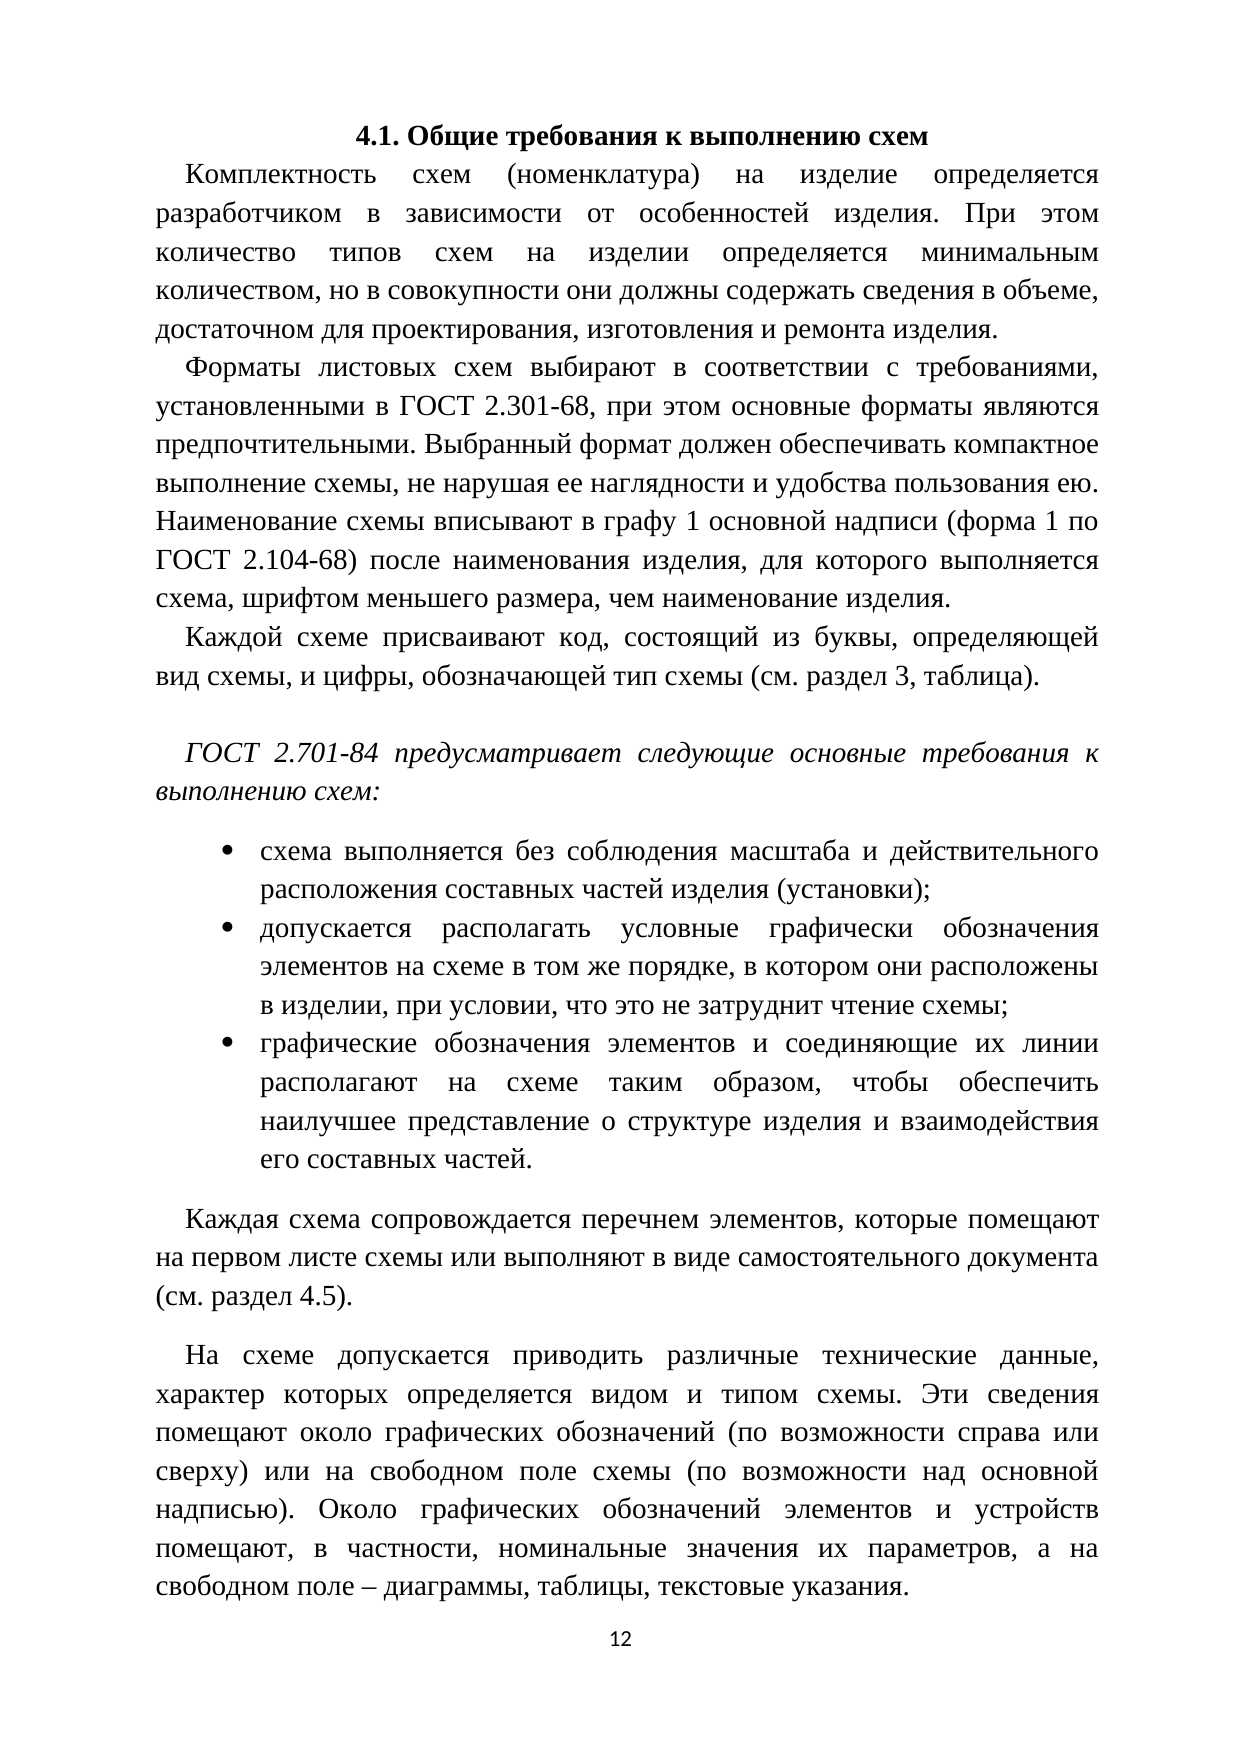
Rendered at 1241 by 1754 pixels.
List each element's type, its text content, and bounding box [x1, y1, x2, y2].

text Форматы листовых схем выбирают в соответствии с требованиями, установленными в ГОСТ 2.301-68, при этом основные форматы являются предпочтительными. Выбранный формат должен обеспечивать компактное выполнение схемы, не нарушая ее наглядности и удобства пользования ею. Наименование схемы вписывают в графу 1 основной надписи (форма 1 по ГОСТ 2.104-68) после наименования изделия, для которого выполняется схема, шрифтом меньшего размера, чем наименование изделия. [155, 349, 1100, 614]
list допускается располагать условные графически обозначения элементов на схеме в том же порядке, в котором они расположены в изделии, при условии, что это не затруднит чтение схемы; [222, 910, 1100, 1021]
text Каждой схеме присваивают код, состоящий из буквы, определяющей вид схемы, и цифры, обозначающей тип схемы (см. раздел 3, таблица). [155, 619, 1100, 691]
list схема выполняется без соблюдения масштаба и действительного расположения составных частей изделия (установки); [222, 833, 1100, 905]
text Каждая схема сопровождается перечнем элементов, которые помещают на первом листе схемы или выполняют в виде самостоятельного документа (см. раздел 4.5). [155, 1201, 1100, 1311]
text 4.1. Общие требования к выполнению схем [155, 118, 1100, 152]
list графические обозначения элементов и соединяющие их линии располагают на схеме таким образом, чтобы обеспечить наилучшее представление о структуре изделия и взаимодействия его составных частей. [222, 1026, 1100, 1175]
text Комплектность схем (номенклатура) на изделие определяется разработчиком в зависимости от особенностей изделия. При этом количество типов схем на изделии определяется минимальным количеством, но в совокупности они должны содержать сведения в объеме, достаточном для проектирования, изготовления и ремонта изделия. [155, 157, 1100, 344]
text ГОСТ 2.701-84 предусматривает следующие основные требования к выполнению схем: [155, 735, 1100, 807]
text На схеме допускается приводить различные технические данные, характер которых определяется видом и типом схемы. Эти сведения помещают около графических обозначений (по возможности справа или сверху) или на свободном поле схемы (по возможности над основной надписью). Около графических обозначений элементов и устройств помещают, в частности, номинальные значения их параметров, а на свободном поле – диаграммы, таблицы, текстовые указания. [155, 1337, 1100, 1602]
